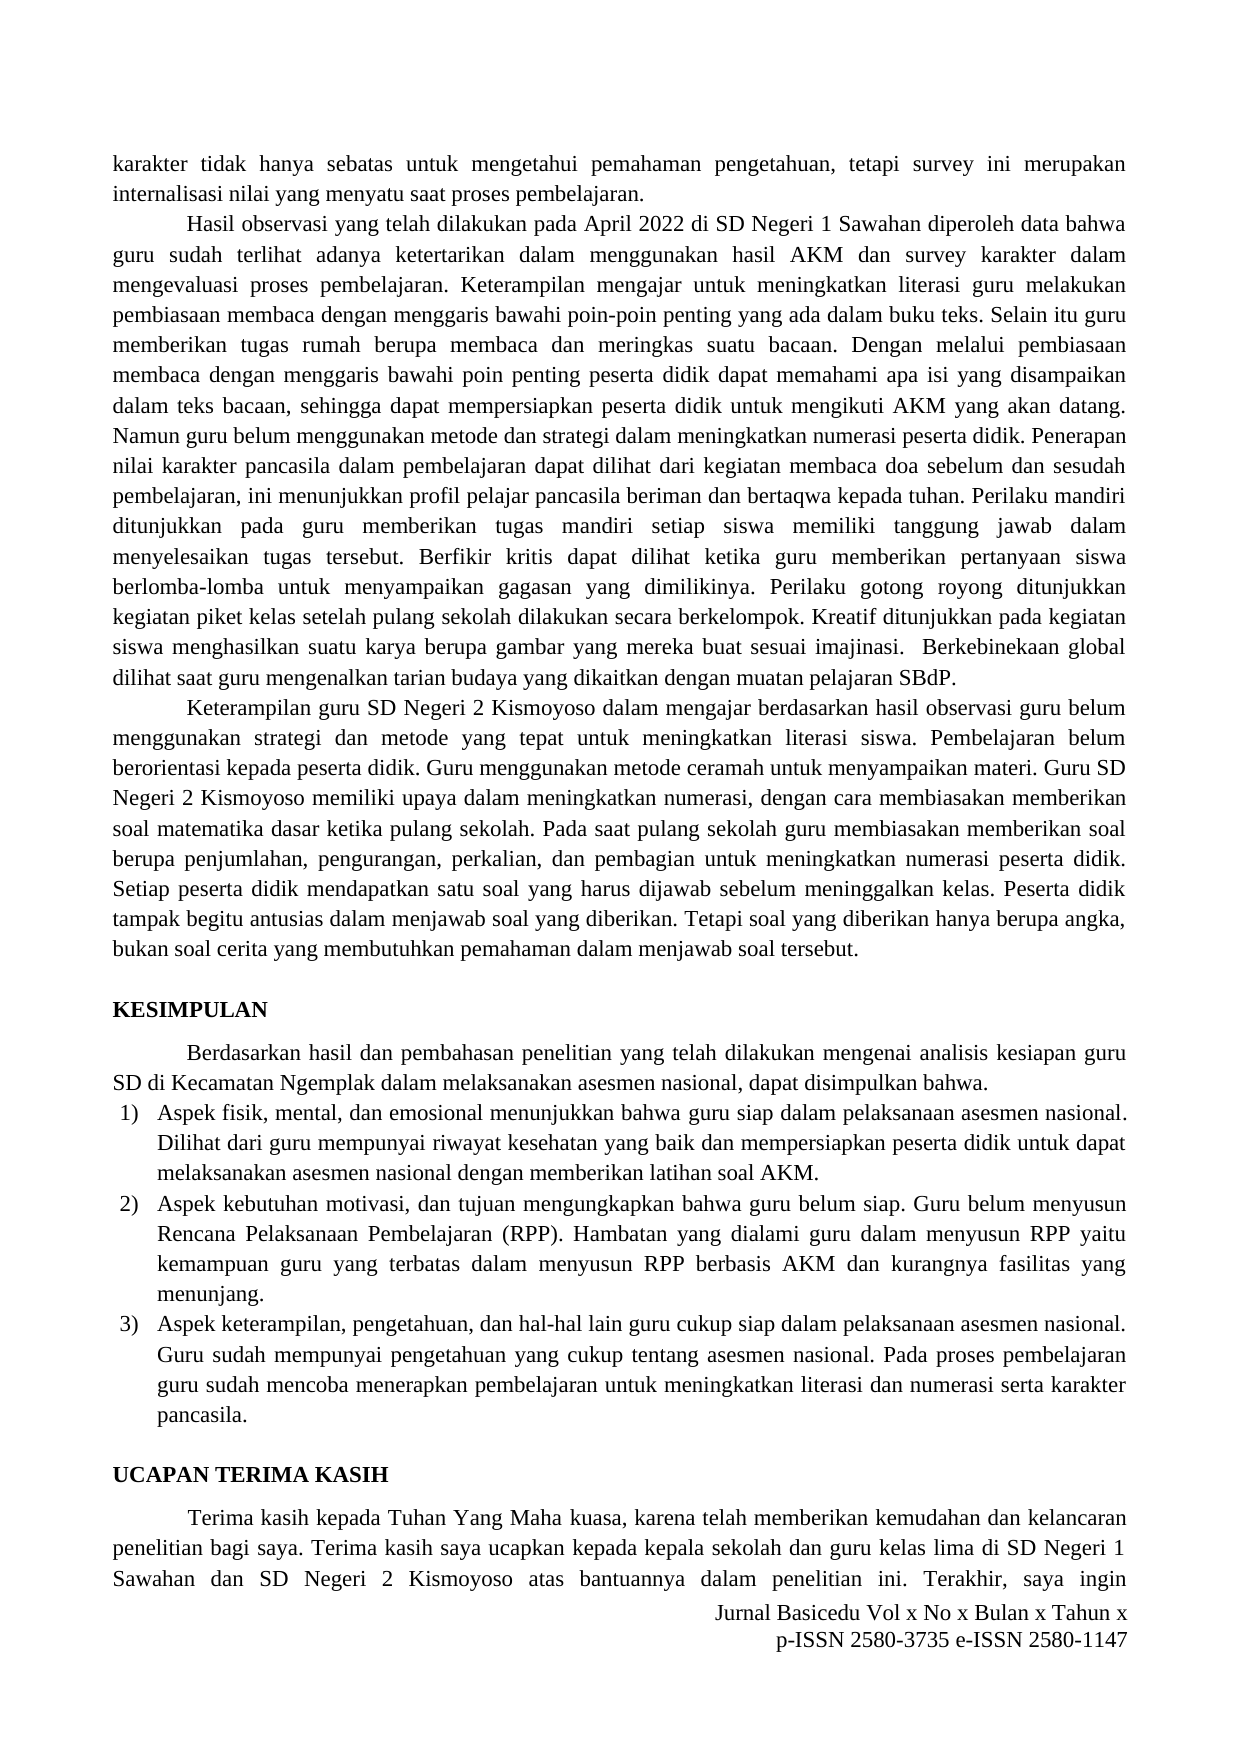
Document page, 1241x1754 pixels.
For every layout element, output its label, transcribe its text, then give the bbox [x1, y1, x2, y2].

list Aspek kebutuhan motivasi, dan tujuan mengungkapkan bahwa guru belum siap. Guru belum menyusun Rencana Pelaksanaan Pembelajaran (RPP). Hambatan yang dialami guru dalam menyusun RPP yaitu kemampuan guru yang terbatas dalam menyusun RPP berbasis AKM dan kurangnya fasilitas yang menunjang. [119, 1189, 1128, 1307]
text KESIMPULAN [112, 996, 1128, 1022]
list Aspek fisik, mental, dan emosional menunjukkan bahwa guru siap dalam pelaksanaan asesmen nasional. Dilihat dari guru mempunyai riwayat kesehatan yang baik dan mempersiapkan peserta didik untuk dapat melaksanakan asesmen nasional dengan memberikan latihan soal AKM. [119, 1099, 1128, 1186]
list Hasil observasi yang telah dilakukan pada April 2022 di SD Negeri 1 Sawahan diperoleh data bahwa guru sudah terlihat adanya ketertarikan dalam menggunakan hasil AKM dan survey karakter dalam mengevaluasi proses pembelajaran. Keterampilan mengajar untuk meningkatkan literasi guru melakukan pembiasaan membaca dengan menggaris bawahi poin-poin penting yang ada dalam buku teks. Selain itu guru memberikan tugas rumah berupa membaca dan meringkas suatu bacaan. Dengan melalui pembiasaan membaca dengan menggaris bawahi poin penting peserta didik dapat memahami apa isi yang disampaikan dalam teks bacaan, sehingga dapat mempersiapkan peserta didik untuk mengikuti AKM yang akan datang. Namun guru belum menggunakan metode dan strategi dalam meningkatkan numerasi peserta didik. Penerapan nilai karakter pancasila dalam pembelajaran dapat dilihat dari kegiatan membaca doa sebelum dan sesudah pembelajaran, ini menunjukkan profil pelajar pancasila beriman dan bertaqwa kepada tuhan. Perilaku mandiri ditunjukkan pada guru memberikan tugas mandiri setiap siswa memiliki tanggung jawab dalam menyelesaikan tugas tersebut. Berfikir kritis dapat dilihat ketika guru memberikan pertanyaan siswa berlomba-lomba untuk menyampaikan gagasan yang dimilikinya. Perilaku gotong royong ditunjukkan kegiatan piket kelas setelah pulang sekolah dilakukan secara berkelompok. Kreatif ditunjukkan pada kegiatan siswa menghasilkan suatu karya berupa gambar yang mereka buat sesuai imajinasi. Berkebinekaan global dilihat saat guru mengenalkan tarian budaya yang dikaitkan dengan muatan pelajaran SBdP. [112, 210, 1128, 690]
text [112, 1504, 1128, 1591]
text UCAPAN TERIMA KASIH [112, 1461, 1128, 1488]
list Aspek keterampilan, pengetahuan, dan hal-hal lain guru cukup siap dalam pelaksanaan asesmen nasional. Guru sudah mempunyai pengetahuan yang cukup tentang asesmen nasional. Pada proses pembelajaran guru sudah mencoba menerapkan pembelajaran untuk meningkatkan literasi dan numerasi serta karakter pancasila. [119, 1310, 1128, 1427]
text Berdasarkan hasil dan pembahasan penelitian yang telah dilakukan mengenai analisis kesiapan guru SD di Kecamatan Ngemplak dalam melaksanakan asesmen nasional, dapat disimpulkan bahwa. [112, 1038, 1128, 1095]
list Keterampilan guru SD Negeri 2 Kismoyoso dalam mengajar berdasarkan hasil observasi guru belum menggunakan strategi dan metode yang tepat untuk meningkatkan literasi siswa. Pembelajaran belum berorientasi kepada peserta didik. Guru menggunakan metode ceramah untuk menyampaikan materi. Guru SD Negeri 2 Kismoyoso memiliki upaya dalam meningkatkan numerasi, dengan cara membiasakan memberikan soal matematika dasar ketika pulang sekolah. Pada saat pulang sekolah guru membiasakan memberikan soal berupa penjumlahan, pengurangan, perkalian, dan pembagian untuk meningkatkan numerasi peserta didik. Setiap peserta didik mendapatkan satu soal yang harus dijawab sebelum meninggalkan kelas. Peserta didik tampak begitu antusias dalam menjawab soal yang diberikan. Tetapi soal yang diberikan hanya berupa angka, bukan soal cerita yang membutuhkan pemahaman dalam menjawab soal tersebut. [112, 694, 1128, 962]
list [112, 150, 1128, 207]
